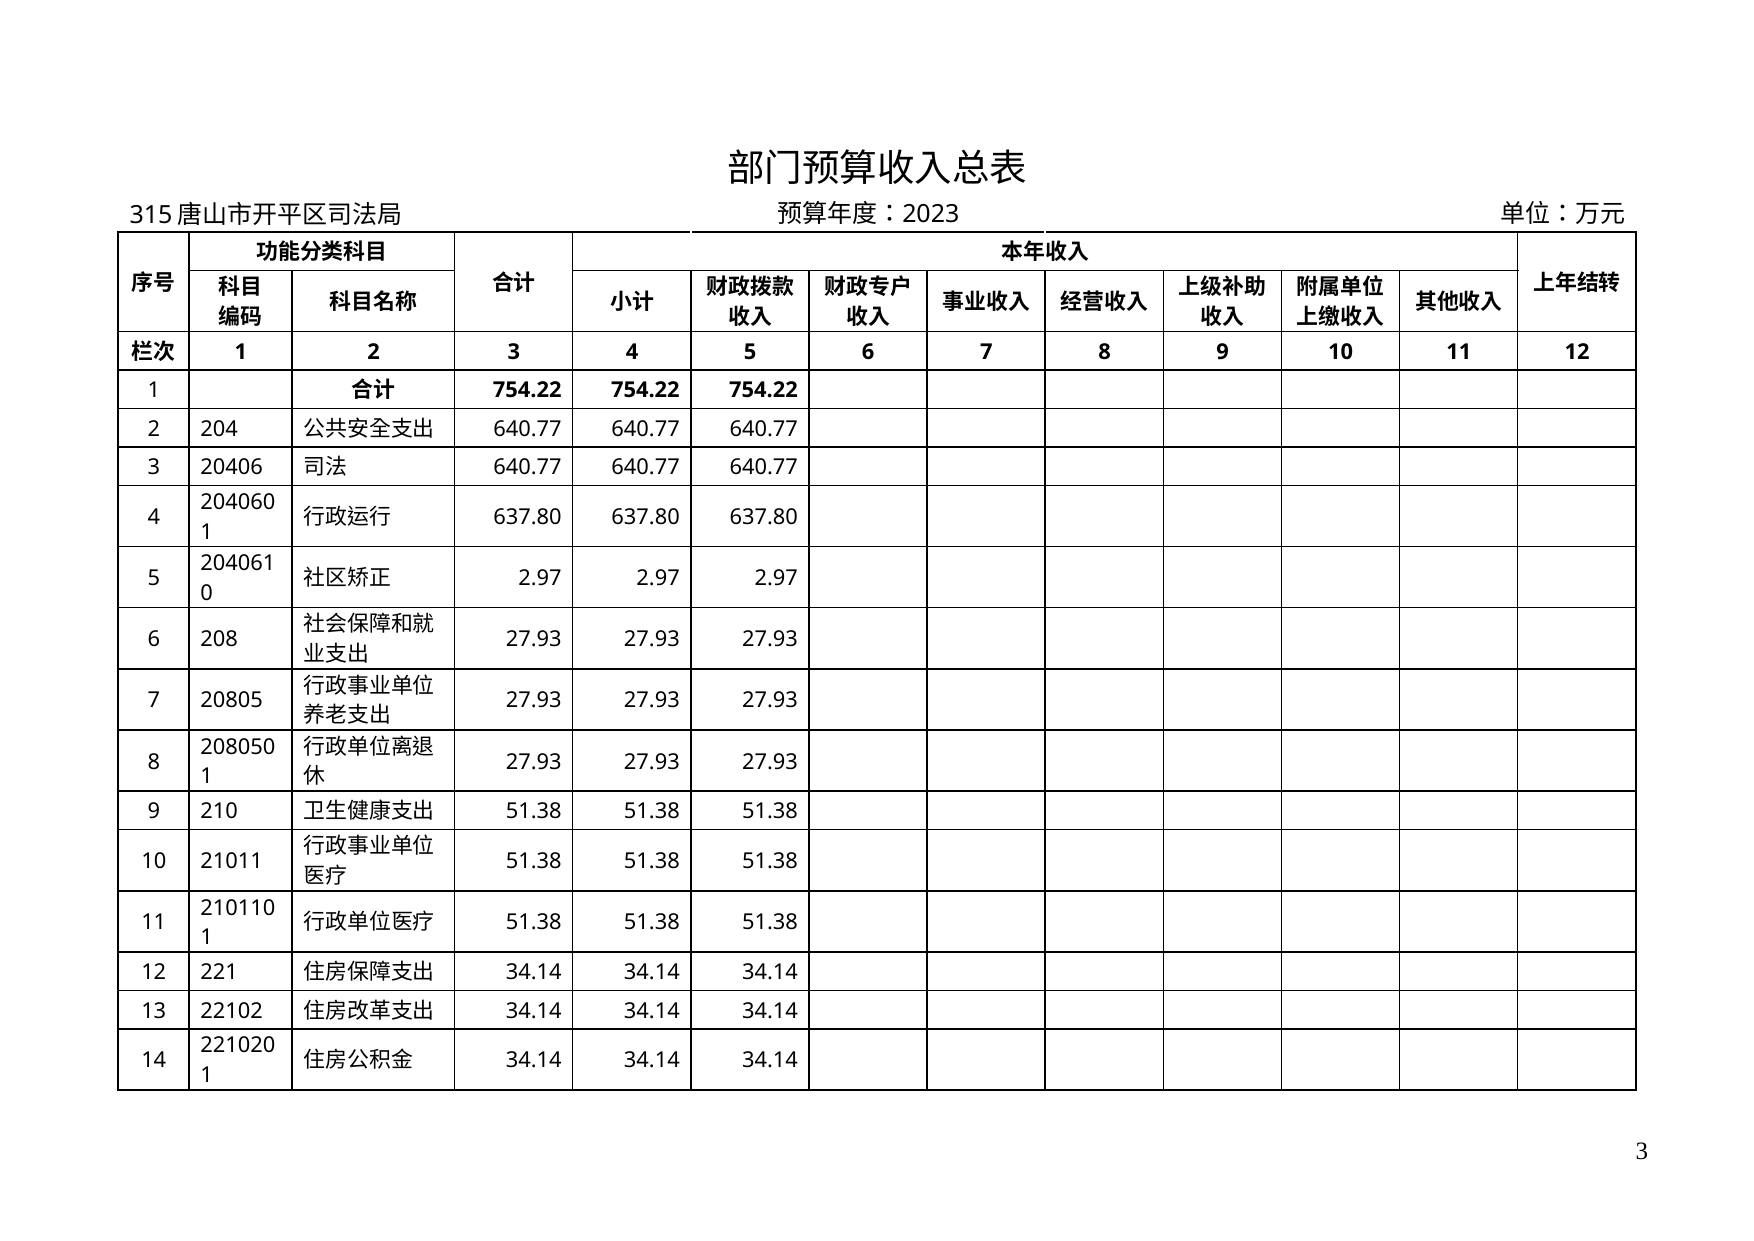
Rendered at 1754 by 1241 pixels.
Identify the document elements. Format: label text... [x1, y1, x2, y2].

table_cell 210 [190, 792, 291, 829]
table_cell [1518, 892, 1635, 951]
table_cell 行政运行 [293, 486, 454, 546]
table_cell [1282, 409, 1399, 446]
table_cell [1400, 409, 1517, 446]
table_cell 4 [119, 486, 188, 546]
table_cell 640.77 [692, 409, 808, 446]
table_cell [1046, 892, 1163, 951]
table_cell 34.14 [455, 991, 572, 1028]
table_cell 合计 [455, 233, 572, 331]
table_cell [928, 953, 1044, 989]
table_cell [928, 547, 1044, 607]
table_cell [1164, 731, 1281, 790]
table_cell [1518, 448, 1635, 484]
table_cell [1282, 448, 1399, 484]
table_cell [810, 547, 926, 607]
table_cell 20406 [190, 448, 291, 484]
table_cell 27.93 [692, 608, 808, 668]
table_cell 上级补助收入 [1164, 271, 1281, 331]
table_cell [928, 371, 1044, 408]
table_cell [1046, 670, 1163, 729]
table_cell 5 [692, 332, 808, 369]
table_cell 27.93 [455, 731, 572, 790]
table_cell 208 [190, 608, 291, 668]
table_cell [1400, 547, 1517, 607]
table_cell [1518, 409, 1635, 446]
table_cell 合计 [293, 371, 454, 408]
table_cell [1518, 608, 1635, 668]
table_cell [1518, 830, 1635, 890]
table_cell [1518, 670, 1635, 729]
table_cell [1046, 547, 1163, 607]
table_cell [1164, 409, 1281, 446]
table_cell [1518, 1030, 1635, 1089]
table_cell 财政拨款 收入 [692, 271, 808, 331]
table_cell 51.38 [692, 830, 808, 890]
table_cell 2.97 [573, 547, 690, 607]
table_cell 3 [455, 332, 572, 369]
table_cell [1164, 371, 1281, 408]
table_cell 51.38 [573, 792, 690, 829]
table_cell 小计 [573, 271, 690, 331]
table_cell 经营收入 [1046, 271, 1163, 331]
table_cell 640.77 [455, 448, 572, 484]
table_cell [928, 991, 1044, 1028]
table_cell 2.97 [455, 547, 572, 607]
table_cell 住房保障支出 [293, 953, 454, 989]
table_cell 事业收入 [928, 271, 1044, 331]
table_cell 2210201 [190, 1030, 291, 1089]
table_cell 34.14 [573, 991, 690, 1028]
table_cell 10 [1282, 332, 1399, 369]
table_cell [1164, 953, 1281, 989]
table_cell [1400, 953, 1517, 989]
table_cell 1 [119, 371, 188, 408]
table_cell [928, 486, 1044, 546]
table_cell 行政单位离退休 [293, 731, 454, 790]
table_cell [1046, 608, 1163, 668]
table_cell [1164, 1030, 1281, 1089]
table_cell [1046, 486, 1163, 546]
table_cell [1518, 792, 1635, 829]
table_cell 9 [119, 792, 188, 829]
table_cell [1282, 892, 1399, 951]
table_cell [1164, 830, 1281, 890]
table_cell [810, 486, 926, 546]
table_cell 27.93 [573, 608, 690, 668]
table_cell 204 [190, 409, 291, 446]
table_cell 社区矫正 [293, 547, 454, 607]
table_cell [1282, 371, 1399, 408]
table_header 单位：万元 [1046, 195, 1635, 231]
table_cell [928, 731, 1044, 790]
table_cell 640.77 [573, 448, 690, 484]
table_cell [810, 371, 926, 408]
table_cell 行政单位医疗 [293, 892, 454, 951]
table_cell 27.93 [692, 670, 808, 729]
table_cell 27.93 [573, 670, 690, 729]
table_cell 640.77 [692, 448, 808, 484]
table_cell [928, 670, 1044, 729]
table_cell [1282, 830, 1399, 890]
table_cell 637.80 [692, 486, 808, 546]
table_cell [1400, 1030, 1517, 1089]
table_cell 34.14 [692, 991, 808, 1028]
table_cell [1400, 670, 1517, 729]
table_cell 2 [293, 332, 454, 369]
table_cell 住房改革支出 [293, 991, 454, 1028]
table_cell [810, 608, 926, 668]
table_cell 2101101 [190, 892, 291, 951]
table_cell 功能分类科目 [190, 233, 454, 270]
table_cell [928, 892, 1044, 951]
table_cell 34.14 [692, 1030, 808, 1089]
table_cell 公共安全支出 [293, 409, 454, 446]
table_cell [810, 991, 926, 1028]
table_cell [1046, 1030, 1163, 1089]
table_cell 221 [190, 953, 291, 989]
table_cell 6 [810, 332, 926, 369]
table_cell [810, 448, 926, 484]
table_cell 9 [1164, 332, 1281, 369]
table_cell [1282, 486, 1399, 546]
table_cell 7 [928, 332, 1044, 369]
table_cell 51.38 [455, 892, 572, 951]
table_cell 2.97 [692, 547, 808, 607]
table_cell 附属单位上缴收入 [1282, 271, 1399, 331]
table_cell [190, 371, 291, 408]
table_cell 51.38 [455, 830, 572, 890]
table_cell [810, 670, 926, 729]
table_cell [1400, 486, 1517, 546]
table_cell 栏次 [119, 332, 188, 369]
table_cell 14 [119, 1030, 188, 1089]
table_cell [1282, 792, 1399, 829]
table_cell 2 [119, 409, 188, 446]
table_cell [1400, 792, 1517, 829]
table_cell [810, 830, 926, 890]
table_cell [1046, 830, 1163, 890]
table_cell 5 [119, 547, 188, 607]
table_cell [1282, 670, 1399, 729]
table_cell [1518, 547, 1635, 607]
table_cell [1518, 991, 1635, 1028]
table_cell 51.38 [573, 830, 690, 890]
table_cell [1164, 486, 1281, 546]
table_cell [810, 1030, 926, 1089]
table_cell [928, 409, 1044, 446]
table_cell [1046, 448, 1163, 484]
table_cell 财政专户 收入 [810, 271, 926, 331]
table_cell 27.93 [573, 731, 690, 790]
table_cell 27.93 [455, 608, 572, 668]
table_cell 6 [119, 608, 188, 668]
table_header 预算年度：2023 [692, 195, 1044, 231]
table_cell 序号 [119, 233, 188, 331]
table_cell [1164, 547, 1281, 607]
table_cell 卫生健康支出 [293, 792, 454, 829]
table_cell 754.22 [692, 371, 808, 408]
table_cell 社会保障和就业支出 [293, 608, 454, 668]
table_cell 11 [119, 892, 188, 951]
table_cell 21011 [190, 830, 291, 890]
table_cell [1518, 731, 1635, 790]
table_cell [1164, 892, 1281, 951]
table_cell [1400, 371, 1517, 408]
table_cell 12 [1518, 332, 1635, 369]
table_cell [1400, 830, 1517, 890]
table_cell [1164, 608, 1281, 668]
table_cell 2040601 [190, 486, 291, 546]
table_cell [810, 409, 926, 446]
table_cell 12 [119, 953, 188, 989]
table_cell 27.93 [692, 731, 808, 790]
table_cell 640.77 [573, 409, 690, 446]
table_cell 科目 编码 [190, 271, 291, 331]
text 部门预算收入总表 [106, 142, 1648, 193]
table_cell [1282, 953, 1399, 989]
table_cell [1282, 608, 1399, 668]
table_cell 51.38 [692, 892, 808, 951]
table_cell 司法 [293, 448, 454, 484]
table_cell [1164, 792, 1281, 829]
table_cell [1400, 731, 1517, 790]
table_cell [1046, 371, 1163, 408]
table_cell [1046, 991, 1163, 1028]
table_cell [1518, 486, 1635, 546]
table_cell 行政事业单位医疗 [293, 830, 454, 890]
table_cell [928, 830, 1044, 890]
table_cell 10 [119, 830, 188, 890]
table_cell [1282, 731, 1399, 790]
table_cell [810, 892, 926, 951]
table_cell 3 [119, 448, 188, 484]
table_cell [1282, 547, 1399, 607]
table_cell [928, 792, 1044, 829]
table_cell 34.14 [455, 1030, 572, 1089]
table_cell 754.22 [573, 371, 690, 408]
table_cell [1400, 608, 1517, 668]
table_cell 本年收入 [573, 233, 1517, 270]
table_cell 1 [190, 332, 291, 369]
table_cell 科目名称 [293, 271, 454, 331]
table_cell 行政事业单位养老支出 [293, 670, 454, 729]
table_cell 8 [1046, 332, 1163, 369]
table_cell 27.93 [455, 670, 572, 729]
table_cell [1164, 448, 1281, 484]
table_cell [810, 792, 926, 829]
table_cell 51.38 [455, 792, 572, 829]
table_cell [1282, 991, 1399, 1028]
table_cell [1046, 409, 1163, 446]
table_cell 34.14 [573, 1030, 690, 1089]
table_header 315唐山市开平区司法局 [119, 195, 690, 231]
table_cell [1400, 892, 1517, 951]
table_cell 34.14 [692, 953, 808, 989]
table_cell 8 [119, 731, 188, 790]
table_cell [1400, 991, 1517, 1028]
table_cell 4 [573, 332, 690, 369]
table_cell 754.22 [455, 371, 572, 408]
table_cell 22102 [190, 991, 291, 1028]
table_cell 住房公积金 [293, 1030, 454, 1089]
table_cell [810, 731, 926, 790]
table_cell 11 [1400, 332, 1517, 369]
table_cell 其他收入 [1400, 271, 1517, 331]
table_cell 2080501 [190, 731, 291, 790]
table_cell [1518, 953, 1635, 989]
table_cell [1046, 792, 1163, 829]
table_cell 34.14 [455, 953, 572, 989]
table_cell 640.77 [455, 409, 572, 446]
table_cell [1046, 731, 1163, 790]
table_cell 7 [119, 670, 188, 729]
table_cell 上年结转 [1518, 233, 1635, 331]
table_cell [1164, 991, 1281, 1028]
table_cell [928, 1030, 1044, 1089]
table_cell 51.38 [573, 892, 690, 951]
table_cell 51.38 [692, 792, 808, 829]
table_cell [928, 608, 1044, 668]
table_cell [1164, 670, 1281, 729]
table_cell 637.80 [455, 486, 572, 546]
table_cell 637.80 [573, 486, 690, 546]
table_cell [1518, 371, 1635, 408]
table_cell [1282, 1030, 1399, 1089]
table_cell [1046, 953, 1163, 989]
table_cell 2040610 [190, 547, 291, 607]
table_cell [1400, 448, 1517, 484]
table_cell [810, 953, 926, 989]
table_cell 13 [119, 991, 188, 1028]
table_cell [928, 448, 1044, 484]
table_cell 20805 [190, 670, 291, 729]
table_cell 34.14 [573, 953, 690, 989]
